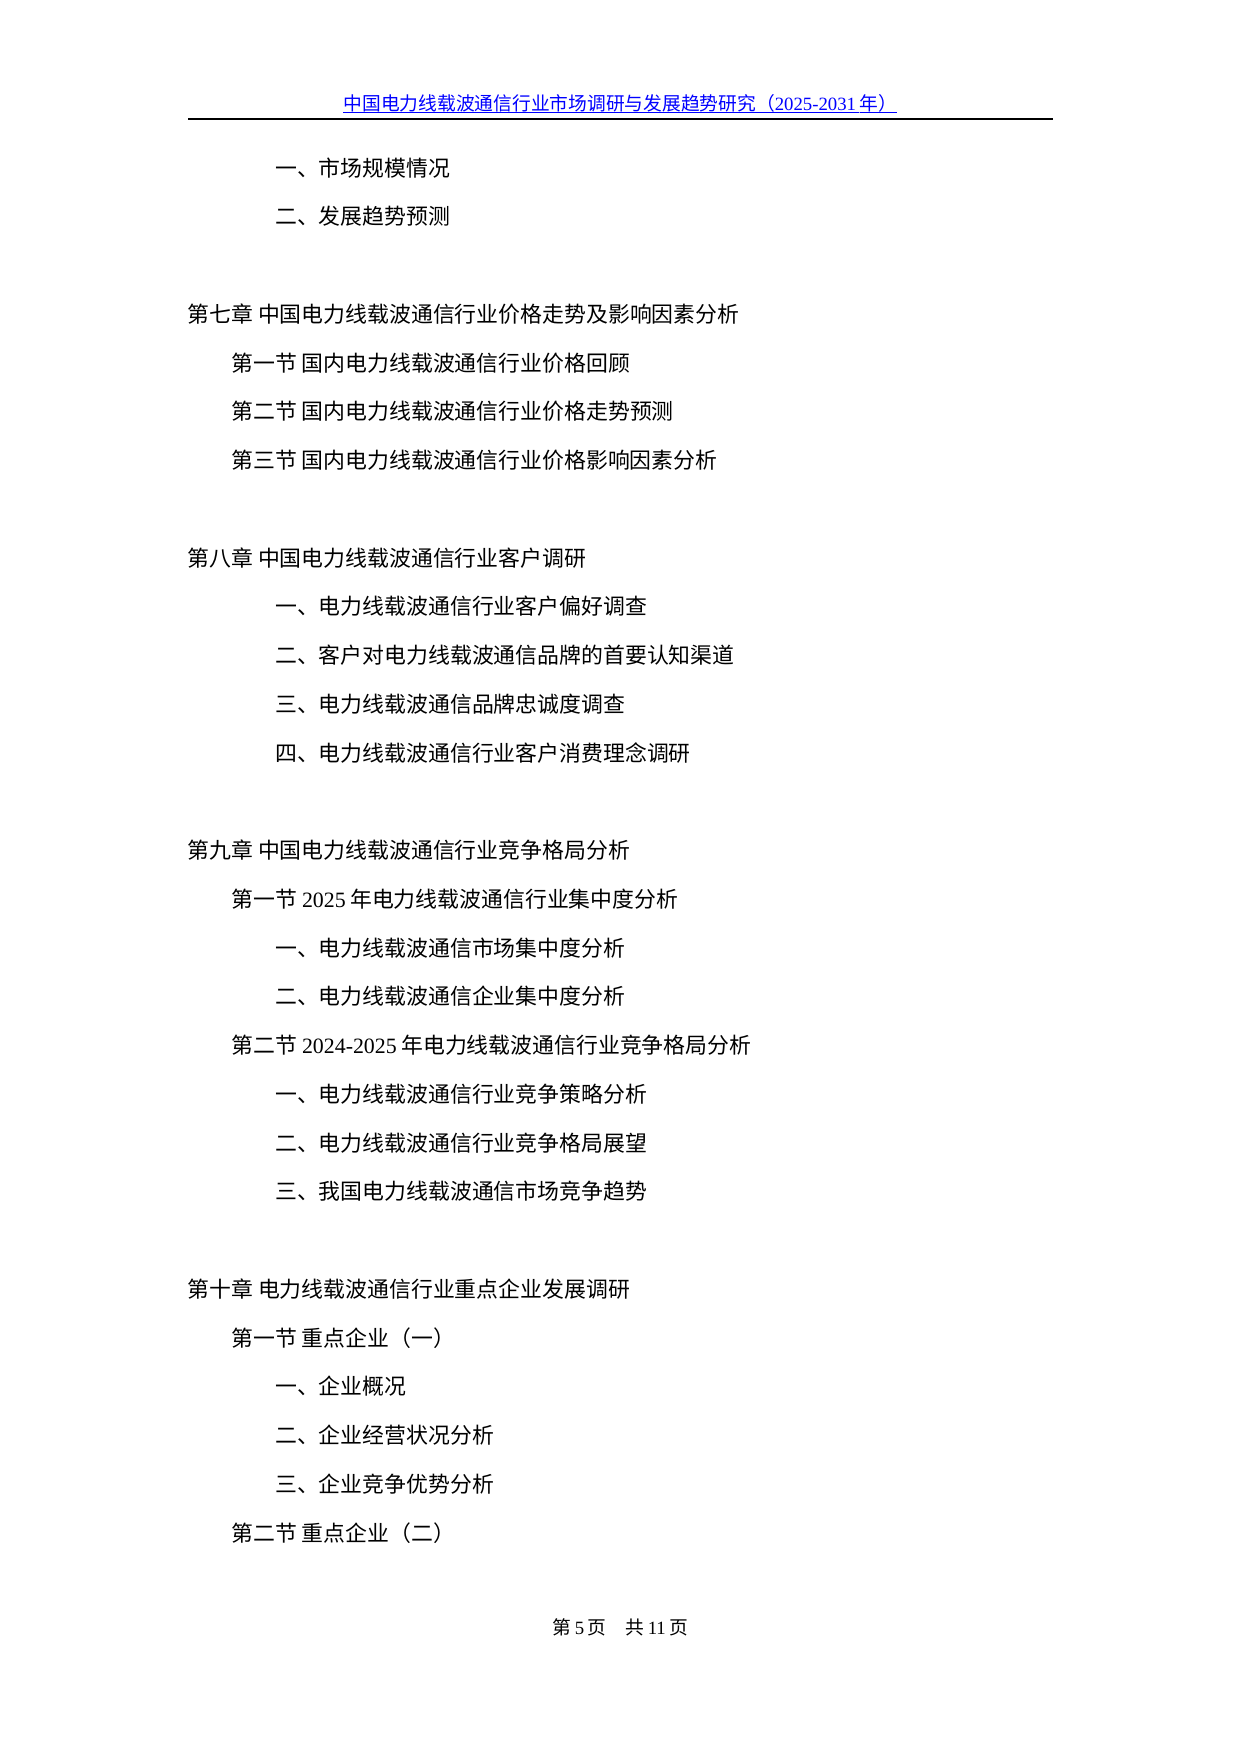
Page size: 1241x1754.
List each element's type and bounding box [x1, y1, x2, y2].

text [187, 150, 1053, 1548]
